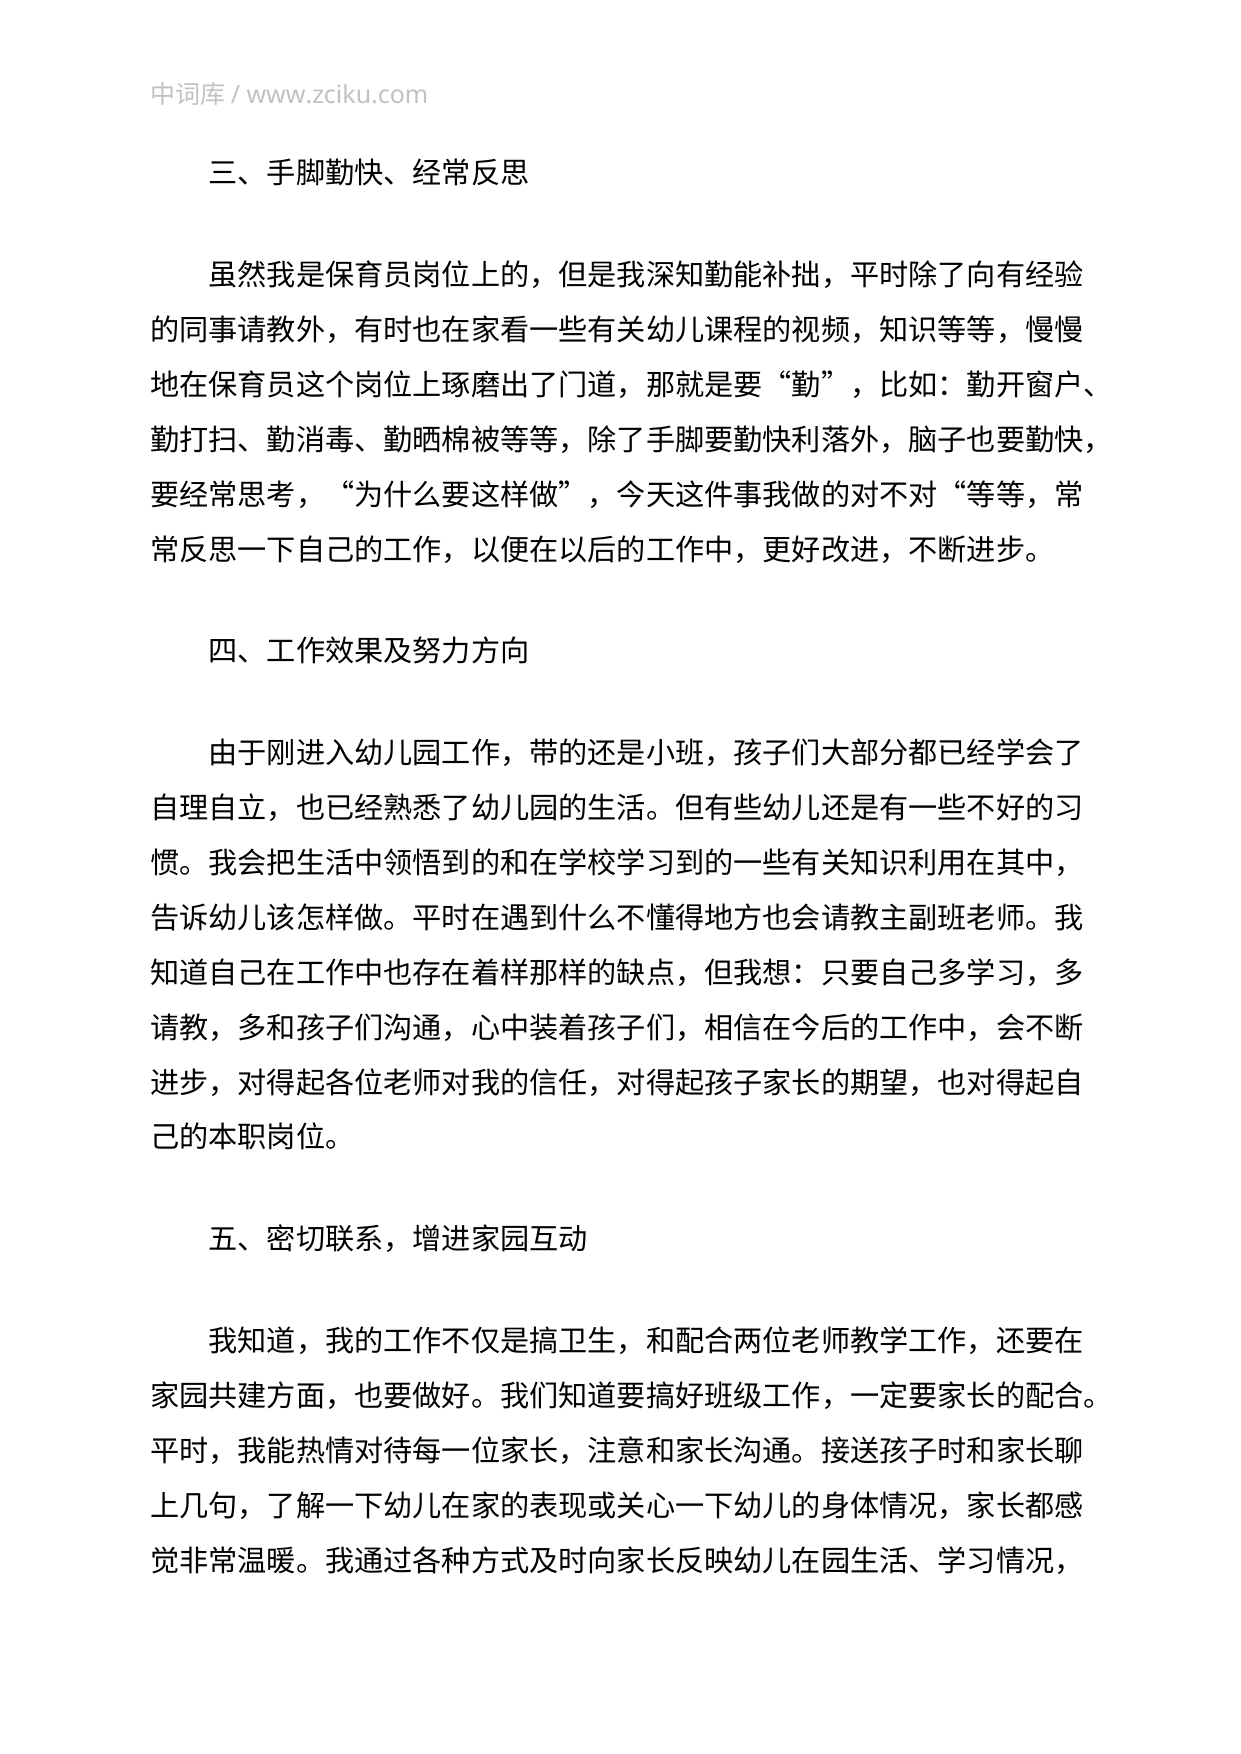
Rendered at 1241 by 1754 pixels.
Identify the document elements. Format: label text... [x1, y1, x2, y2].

text 四、工作效果及努力方向 [150, 628, 1090, 670]
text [150, 1318, 1090, 1579]
text 由于刚进入幼儿园工作，带的还是小班，孩子们大部分都已经学会了自理自立，也已经熟悉了幼儿园的生活。但有些幼儿还是有一些不好的习惯。我会把生活中领悟到的和在学校学习到的一些有关知识利用在其中，告诉幼儿该怎样做。平时在遇到什么不懂得地方也会请教主副班老师。我知道自己在工作中也存在着样那样的缺点，但我想：只要自己多学习，多请教，多和孩子们沟通，心中装着孩子们，相信在今后的工作中，会不断进步，对得起各位老师对我的信任，对得起孩子家长的期望，也对得起自己的本职岗位。 [150, 730, 1090, 1156]
text 虽然我是保育员岗位上的，但是我深知勤能补拙，平时除了向有经验的同事请教外，有时也在家看一些有关幼儿课程的视频，知识等等，慢慢地在保育员这个岗位上琢磨出了门道，那就是要“勤”，比如：勤开窗户、勤打扫、勤消毒、勤晒棉被等等，除了手脚要勤快利落外，脑子也要勤快，要经常思考，“为什么要这样做”，今天这件事我做的对不对“等等，常常反思一下自己的工作，以便在以后的工作中，更好改进，不断进步。 [150, 252, 1090, 568]
text 三、手脚勤快、经常反思 [150, 150, 1090, 192]
text 五、密切联系，增进家园互动 [150, 1216, 1090, 1258]
